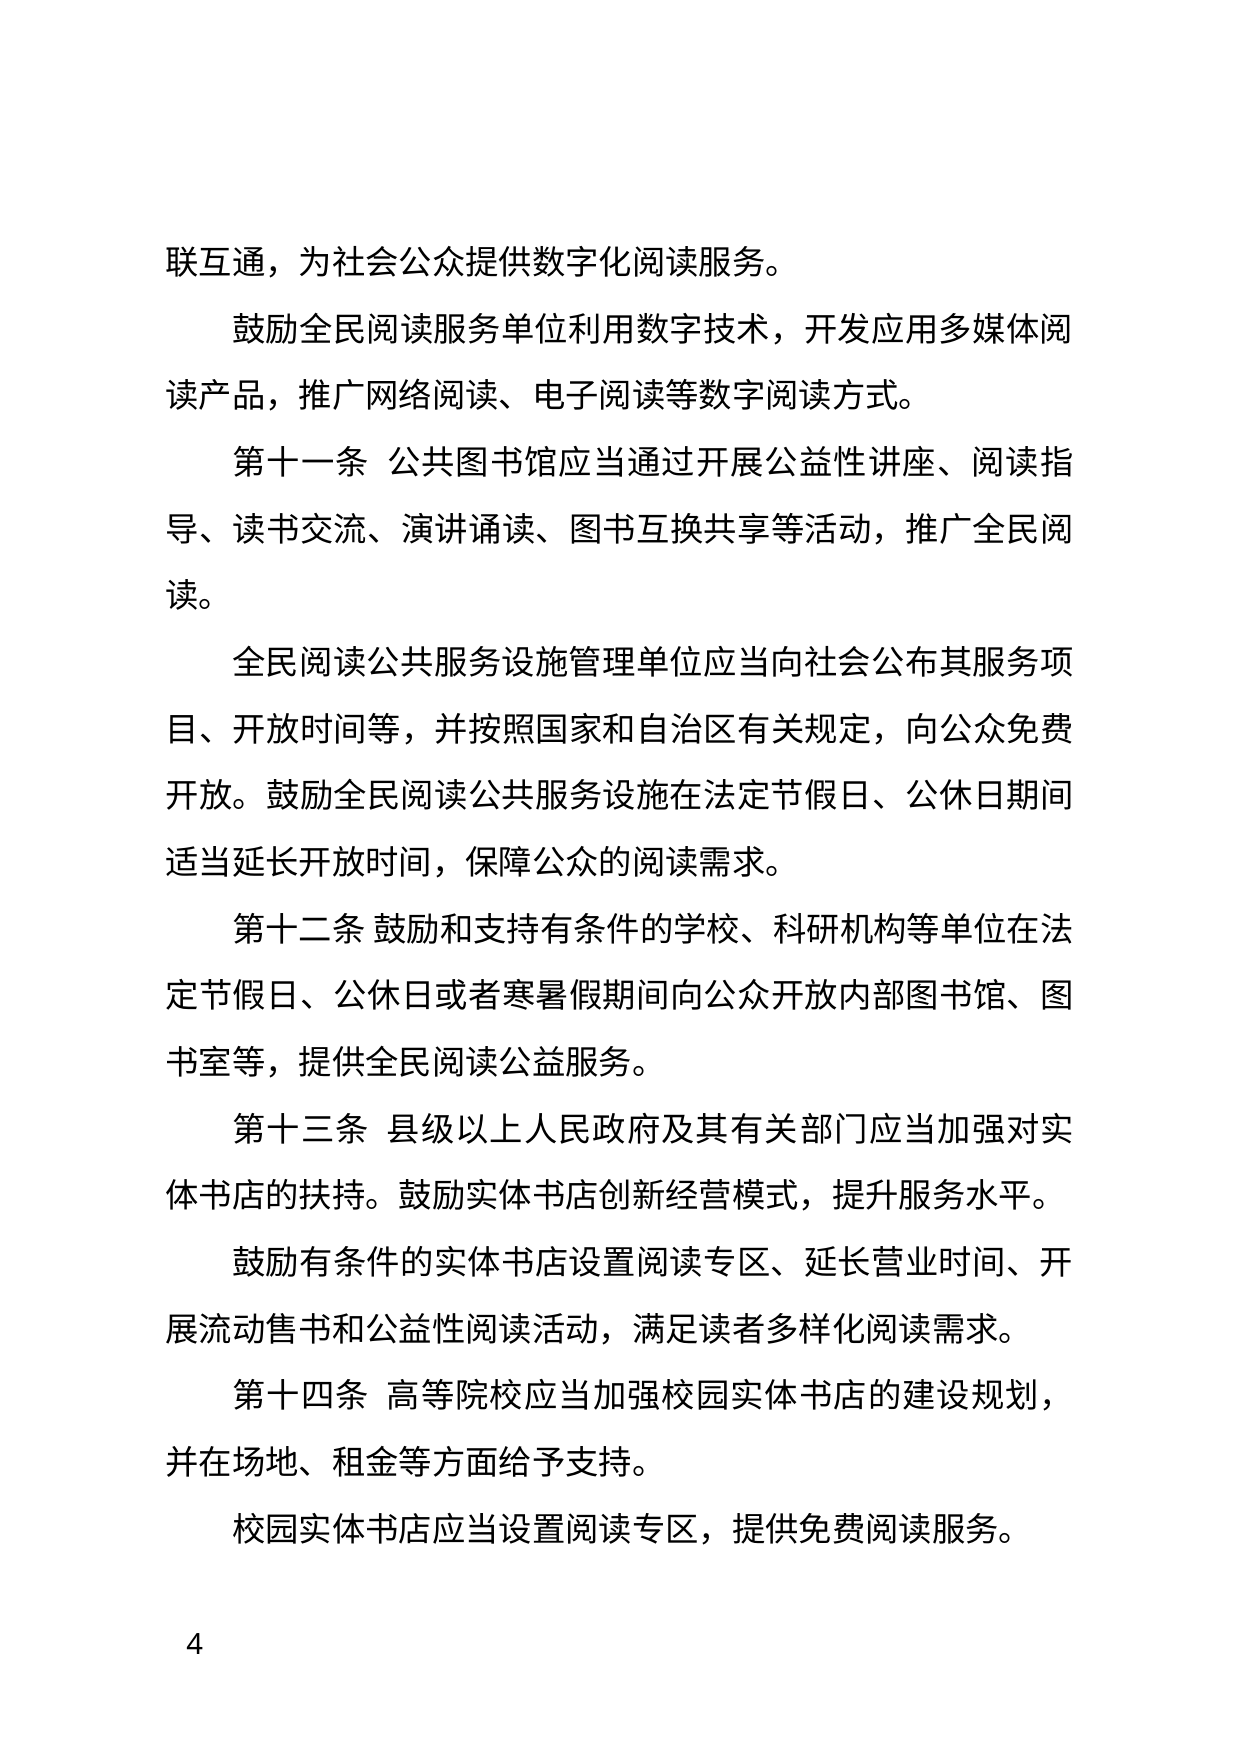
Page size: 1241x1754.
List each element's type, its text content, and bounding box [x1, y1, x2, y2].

list 第十二条 鼓励和支持有条件的学校、科研机构等单位在法定节假日、公休日或者寒暑假期间向公众开放内部图书馆、图书室等，提供全民阅读公益服务。 [165, 888, 1075, 1088]
text 第十一条 公共图书馆应当通过开展公益性讲座、阅读指导、读书交流、演讲诵读、图书互换共享等活动，推广全民阅读。 [165, 421, 1075, 621]
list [165, 221, 1075, 288]
text 鼓励有条件的实体书店设置阅读专区、延长营业时间、开展流动售书和公益性阅读活动，满足读者多样化阅读需求。 [165, 1221, 1075, 1354]
text 全民阅读公共服务设施管理单位应当向社会公布其服务项目、开放时间等，并按照国家和自治区有关规定，向公众免费开放。鼓励全民阅读公共服务设施在法定节假日、公休日期间适当延长开放时间，保障公众的阅读需求。 [165, 621, 1075, 888]
text 校园实体书店应当设置阅读专区，提供免费阅读服务。 [165, 1488, 1075, 1554]
text 第十四条 高等院校应当加强校园实体书店的建设规划，并在场地、租金等方面给予支持。 [165, 1354, 1075, 1488]
text 鼓励全民阅读服务单位利用数字技术，开发应用多媒体阅读产品，推广网络阅读、电子阅读等数字阅读方式。 [165, 288, 1075, 421]
text 第十三条 县级以上人民政府及其有关部门应当加强对实体书店的扶持。鼓励实体书店创新经营模式，提升服务水平。 [165, 1088, 1075, 1221]
